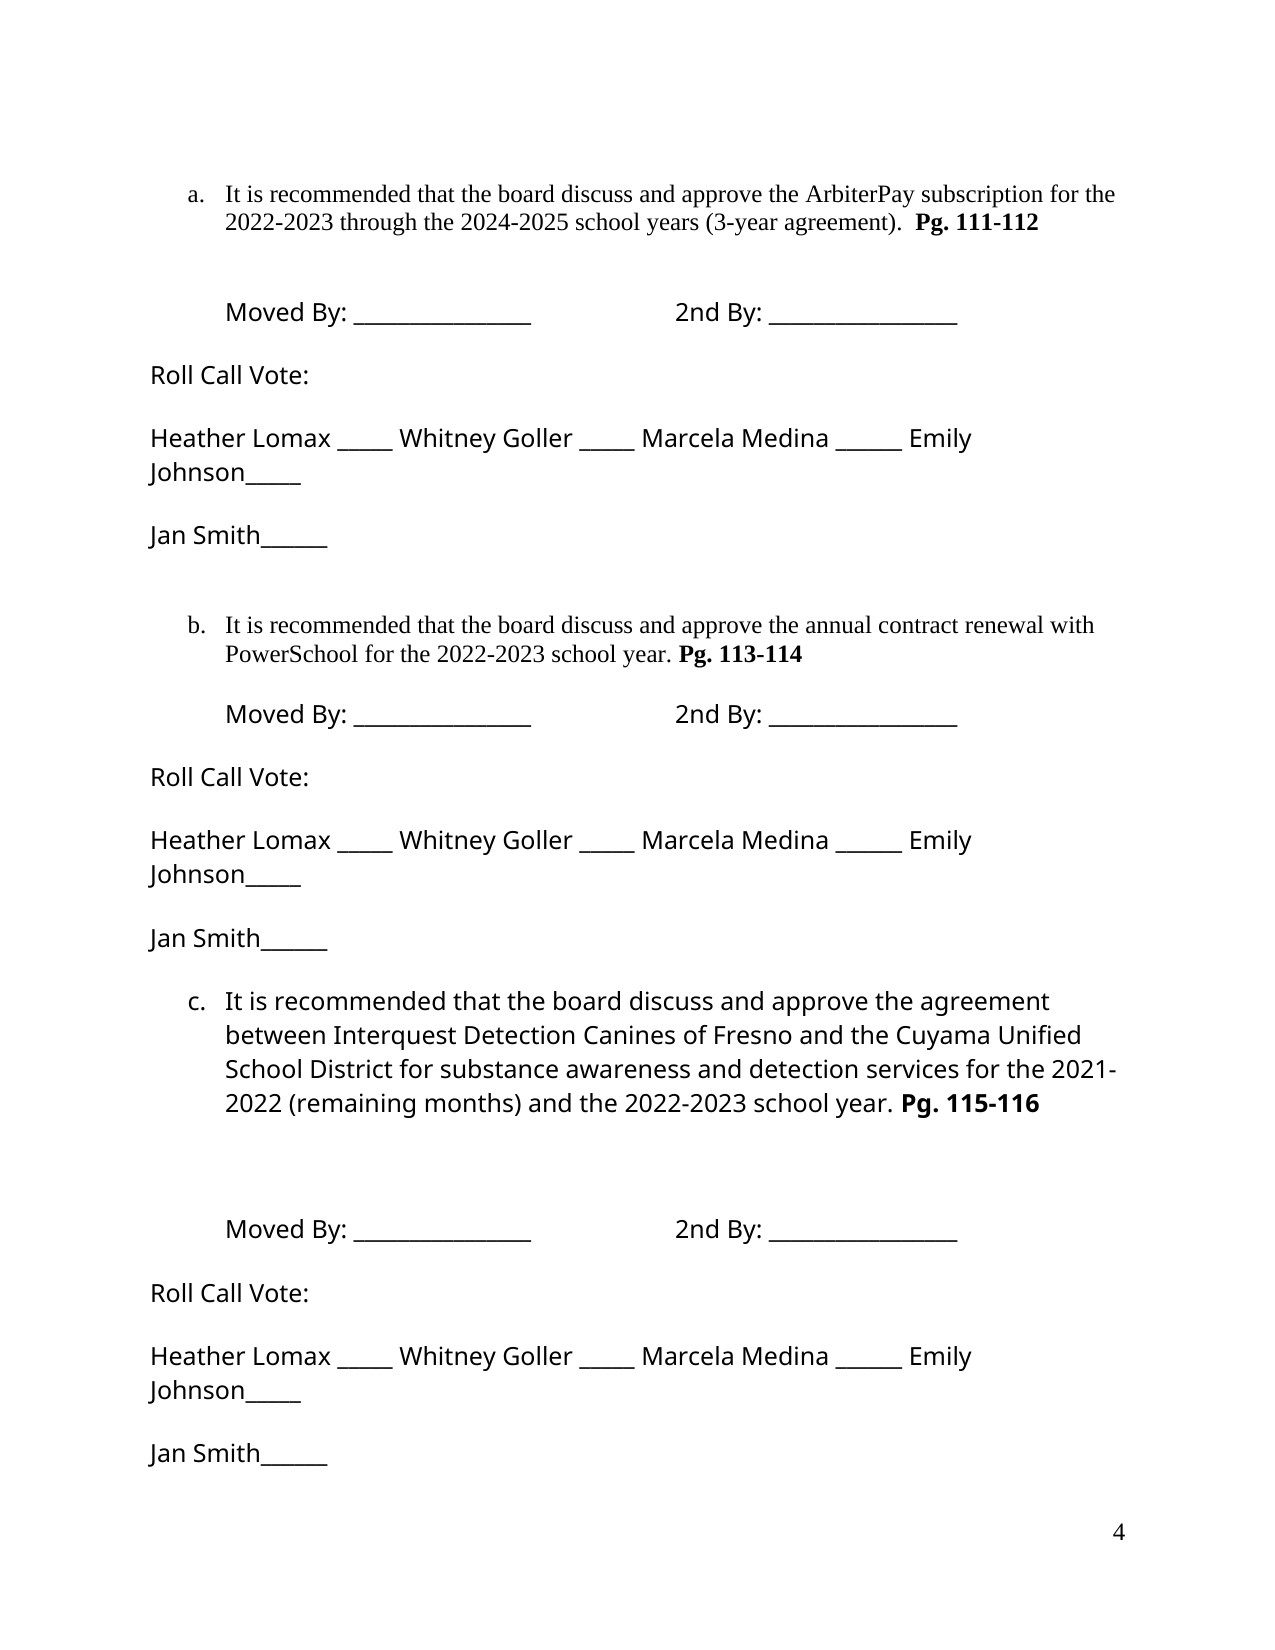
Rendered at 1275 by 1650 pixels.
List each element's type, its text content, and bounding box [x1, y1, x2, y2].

text Jan Smith______ [150, 1436, 1125, 1470]
text Moved By: ________________ 2nd By: _________________ [225, 294, 1125, 328]
list It is recommended that the board discuss and approve the annual contract renewal with PowerSchool for the 2022-2023 school year. Pg. 113-114 [187, 610, 1125, 667]
list It is recommended that the board discuss and approve the agreement between Interquest Detection Canines of Fresno and the Cuyama Unified School District for substance awareness and detection services for the 2021-2022 (remaining months) and the 2022-2023 school year. Pg. 115-116 [187, 983, 1125, 1120]
list It is recommended that the board discuss and approve the ArbiterPay subscription for the 2022-2023 through the 2024-2025 school years (3-year agreement). Pg. 111-112 [187, 179, 1125, 236]
text Roll Call Vote: [150, 1275, 1125, 1309]
text Heather Lomax _____ Whitney Goller _____ Marcela Medina ______ Emily Johnson_____ [150, 1339, 1125, 1407]
text Heather Lomax _____ Whitney Goller _____ Marcela Medina ______ Emily Johnson_____ [150, 421, 1125, 489]
text Moved By: ________________ 2nd By: _________________ [225, 697, 1125, 731]
text Jan Smith______ [150, 920, 1125, 954]
text Roll Call Vote: [150, 357, 1125, 391]
text Jan Smith______ [150, 518, 1125, 552]
text Roll Call Vote: [150, 760, 1125, 794]
text Heather Lomax _____ Whitney Goller _____ Marcela Medina ______ Emily Johnson_____ [150, 823, 1125, 891]
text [225, 1212, 1125, 1246]
